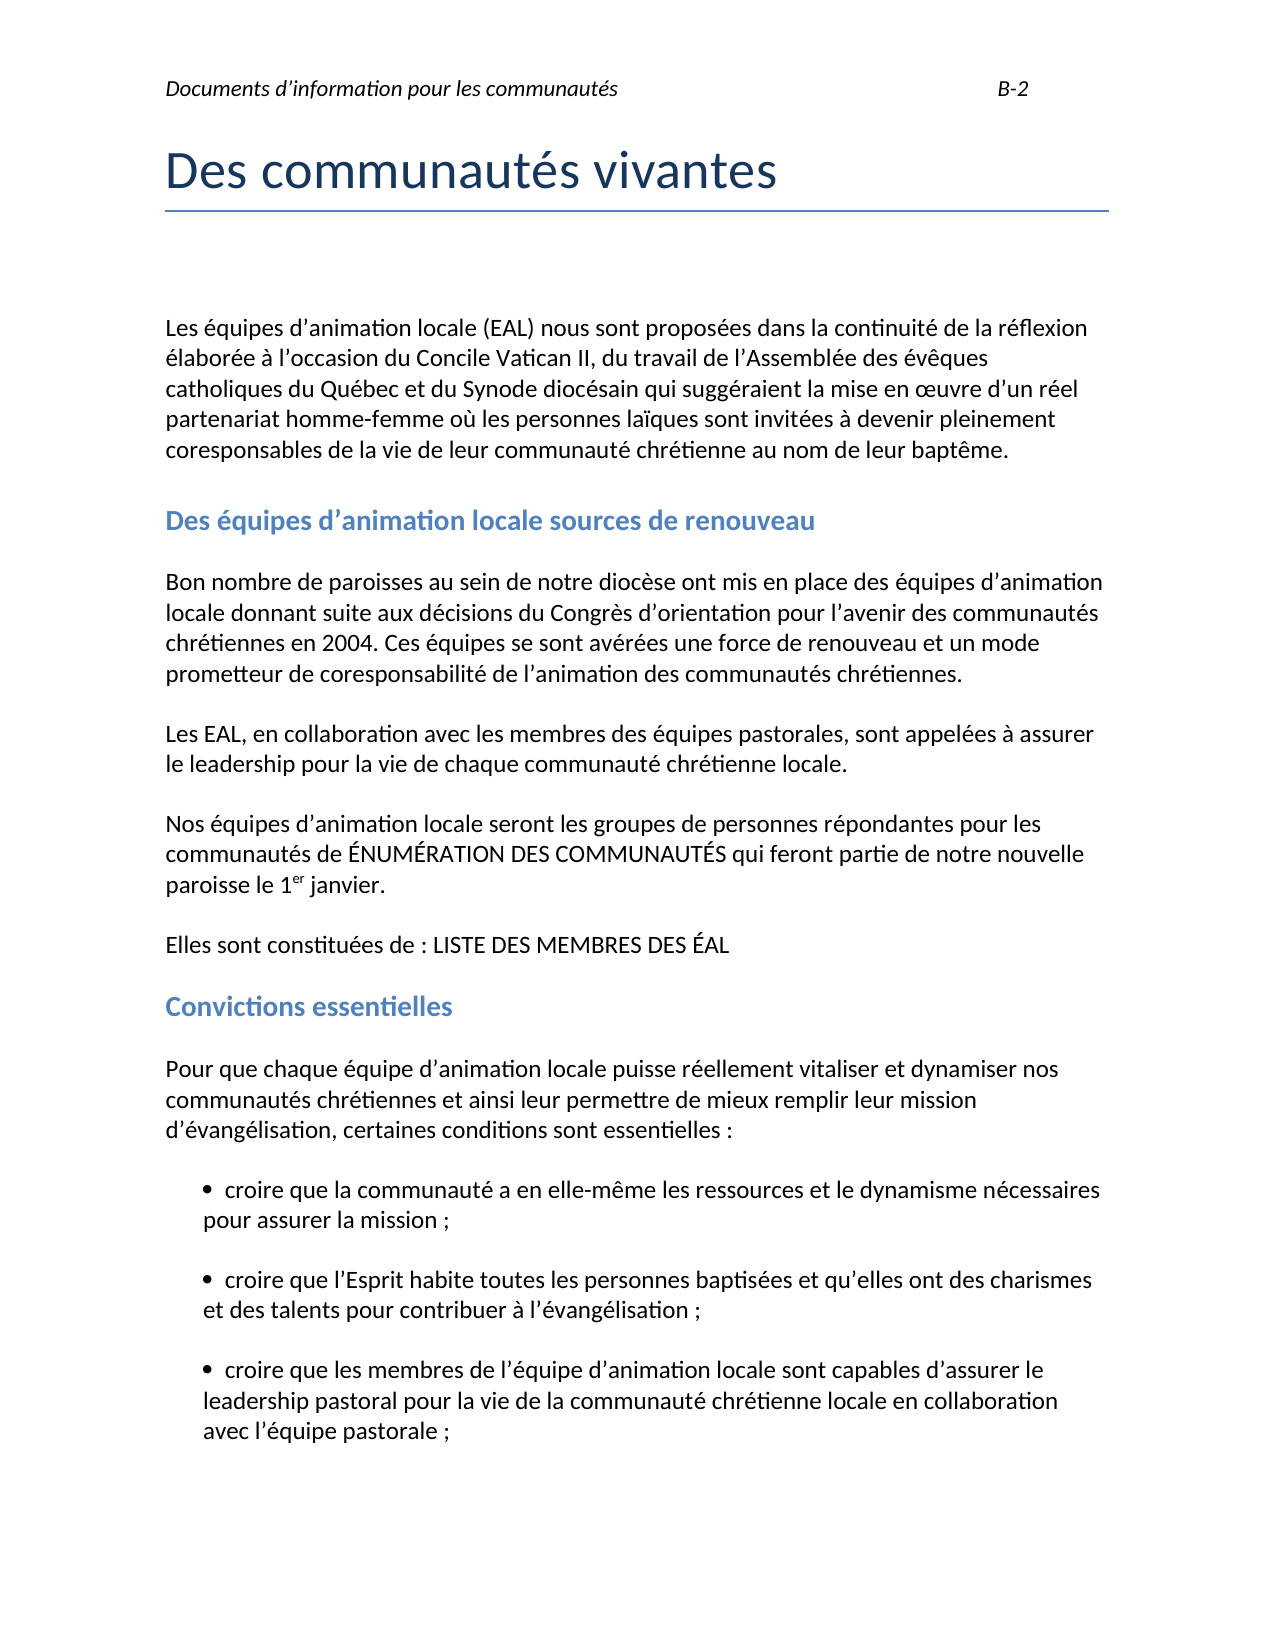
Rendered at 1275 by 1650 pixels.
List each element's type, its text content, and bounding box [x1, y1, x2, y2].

text croire que l’Esprit habite toutes les personnes baptisées et qu’elles ont des charismes et des talents pour contribuer à l’évangélisation ; [203, 1264, 1109, 1325]
text croire que la communauté a en elle-même les ressources et le dynamisme nécessaires pour assurer la mission ; [203, 1174, 1109, 1235]
text Bon nombre de paroisses au sein de notre diocèse ont mis en place des équipes d’animation locale donnant suite aux décisions du Congrès d’orientation pour l’avenir des communautés chrétiennes en 2004. Ces équipes se sont avérées une force de renouveau et un mode prometteur de coresponsabilité de l’animation des communautés chrétiennes. [165, 567, 1109, 689]
subtitle Des équipes d’animation locale sources de renouveau [165, 502, 1109, 537]
text Pour que chaque équipe d’animation locale puisse réellement vitaliser et dynamiser nos communautés chrétiennes et ainsi leur permettre de mieux remplir leur mission d’évangélisation, certaines conditions sont essentielles : [165, 1053, 1109, 1145]
text Nos équipes d’animation locale seront les groupes de personnes répondantes pour les communautés de ÉNUMÉRATION DES COMMUNAUTÉS qui feront partie de notre nouvelle paroisse le 1er janvier. [165, 808, 1109, 899]
title Des communautés vivantes [165, 136, 1109, 210]
text Les EAL, en collaboration avec les membres des équipes pastorales, sont appelées à assurer le leadership pour la vie de chaque communauté chrétienne locale. [165, 718, 1109, 779]
text croire que les membres de l’équipe d’animation locale sont capables d’assurer le leadership pastoral pour la vie de la communauté chrétienne locale en collaboration avec l’équipe pastorale ; [203, 1354, 1109, 1446]
text Elles sont constituées de : LISTE DES MEMBRES DES ÉAL [165, 929, 1109, 959]
text Convictions essentielles [165, 988, 1109, 1024]
subtitle Les équipes d’animation locale (EAL) nous sont proposées dans la continuité de la réflexion élaborée à l’occasion du Concile Vatican II, du travail de l’Assemblée des évêques catholiques du Québec et du Synode diocésain qui suggéraient la mise en œuvre d’un réel partenariat homme-femme où les personnes laïques sont invitées à devenir pleinement coresponsables de la vie de leur communauté chrétienne au nom de leur baptême. [165, 312, 1109, 464]
